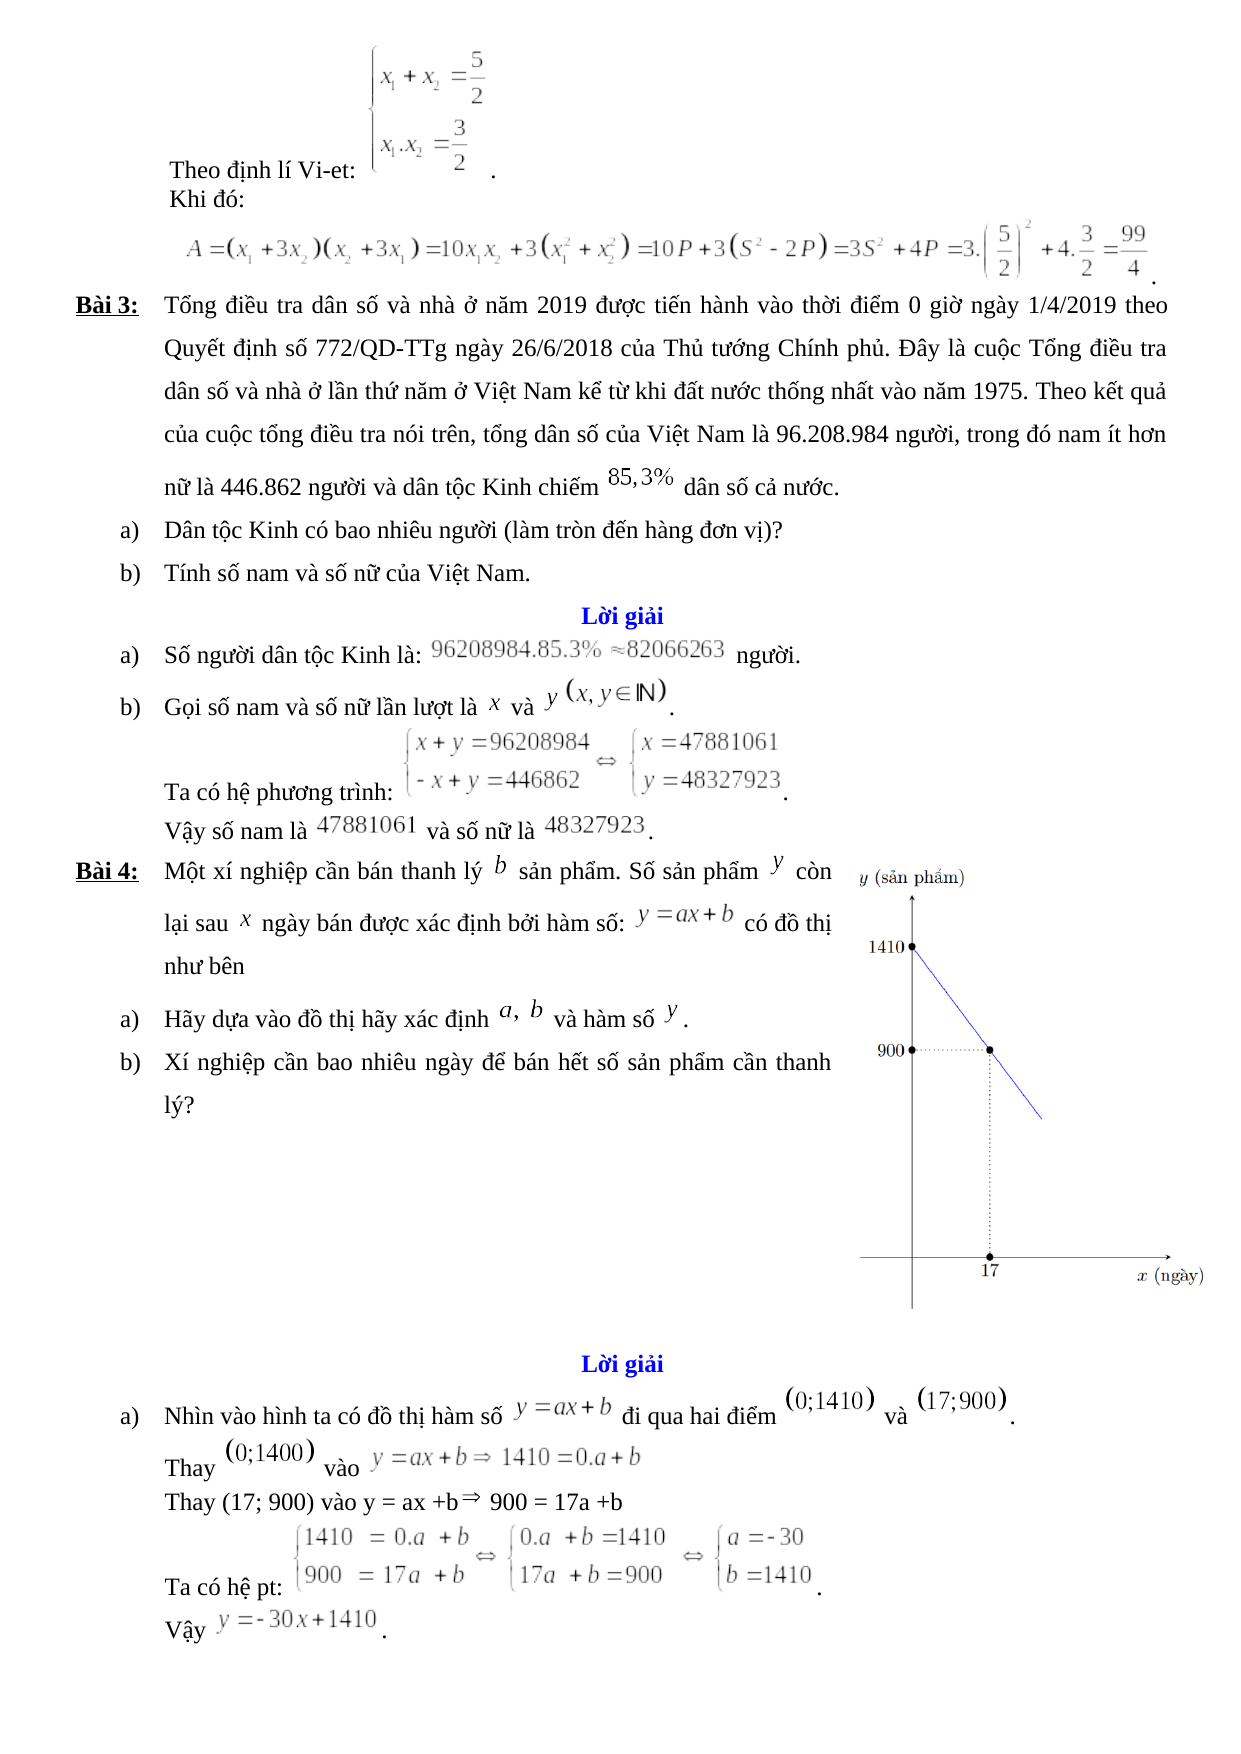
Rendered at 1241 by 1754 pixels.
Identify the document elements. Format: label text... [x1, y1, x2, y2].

list Vậy . [164, 1605, 1169, 1643]
text . [169, 212, 1169, 290]
text b) Tính số nam và số nữ của Việt Nam. [75, 558, 1169, 587]
text b) Gọi số nam và số nữ lần lượt là và . [75, 673, 1169, 721]
text a) Hãy dựa vào đồ thị hãy xác định và hàm số . [75, 994, 850, 1033]
text a) Dân tộc Kinh có bao nhiêu người (làm tròn đến hàng đơn vị)? [75, 515, 1169, 543]
text Bài 3: Tổng điều tra dân số và nhà ở năm 2019 được tiến hành vào thời điểm 0 giờ ngày 1/4/2019 theo Quyết định số 772/QD-TTg ngày 26/6/2018 của Thủ tướng Chính phủ. Đây là cuộc Tổng điều tra dân số và nhà ở lần thứ năm ở Việt Nam kể từ khi đất nước thống nhất vào năm 1975. Theo kết quả của cuộc tổng điều tra nói trên, tổng dân số của Việt Nam là 96.208.984 người, trong đó nam ít hơn nữ là 446.862 người và dân tộc Kinh chiếm dân số cả nước. [75, 290, 1169, 500]
list Thay vào [164, 1434, 1169, 1482]
text a) Số người dân tộc Kinh là: người. [75, 634, 1169, 669]
list Thay (17; 900) vào y = ax +b900 = 17a +b [164, 1486, 1169, 1516]
text Ta có hệ phương trình: . [75, 725, 1169, 806]
list Ta có hệ pt: . [164, 1521, 1169, 1601]
text Lời giải [75, 601, 1169, 630]
text Theo định lí Vi-et: . [169, 41, 1169, 184]
text Lời giải [75, 1349, 1169, 1378]
text Vậy số nam là và số nữ là . [75, 810, 1169, 845]
text Khi đó: [169, 184, 1169, 212]
text a) Nhìn vào hình ta có đồ thị hàm số đi qua hai điểm và . [75, 1382, 1169, 1430]
text b) Xí nghiệp cần bao nhiêu ngày để bán hết số sản phẩm cần thanh lý? [75, 1047, 850, 1119]
picture [850, 862, 1210, 1313]
text Bài 4: Một xí nghiệp cần bán thanh lý sản phẩm. Số sản phẩm còn lại sau ngày bán được xác định bởi hàm số: có đồ thị như bên [75, 849, 1169, 980]
